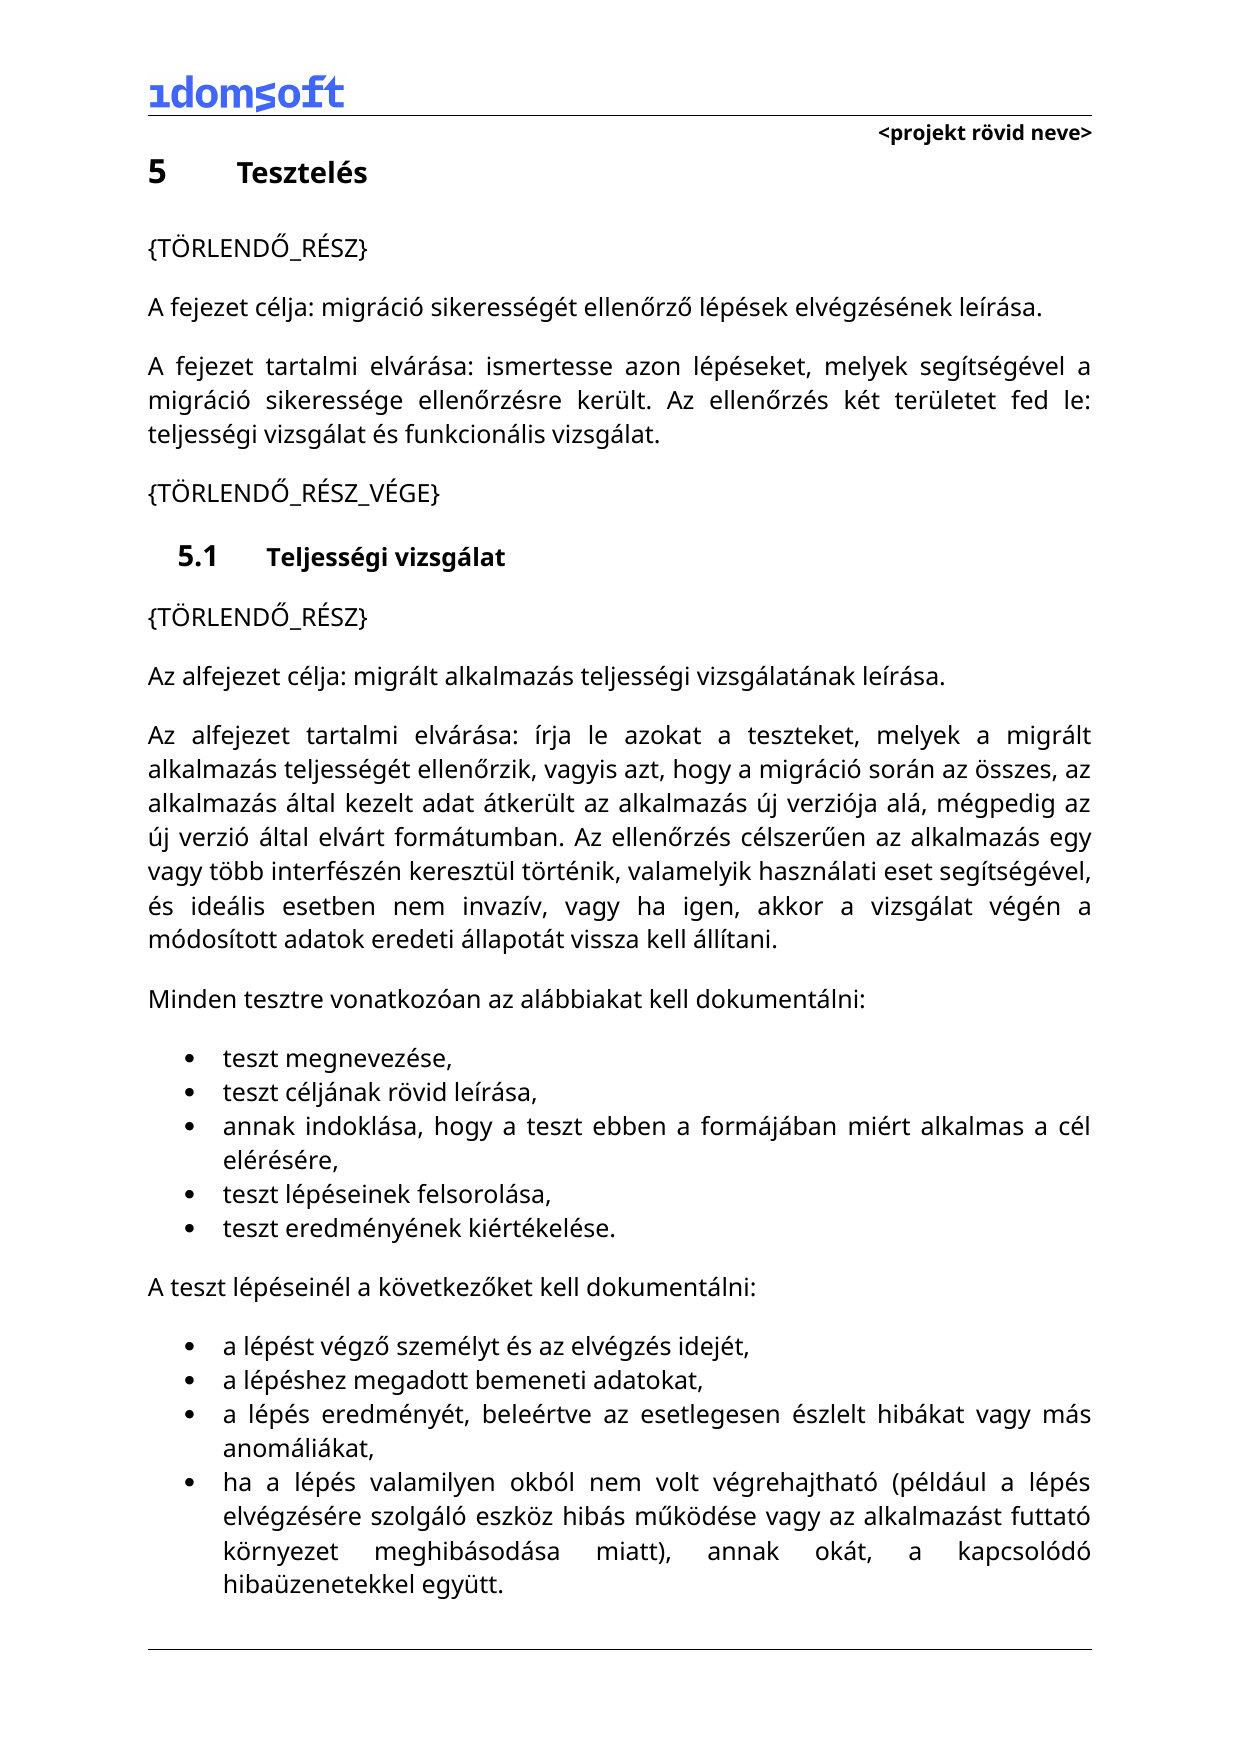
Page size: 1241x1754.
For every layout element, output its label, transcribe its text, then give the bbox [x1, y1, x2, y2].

list teszt lépéseinek felsorolása, [185, 1177, 1092, 1211]
list ha a lépés valamilyen okból nem volt végrehajtható (például a lépés elvégzésére szolgáló eszköz hibás működése vagy az alkalmazást futtató környezet meghibásodása miatt), annak okát, a kapcsolódó hibaüzenetekkel együtt. [185, 1465, 1092, 1601]
text Az alfejezet célja: migrált alkalmazás teljességi vizsgálatának leírása. [148, 659, 1092, 693]
text Minden tesztre vonatkozóan az alábbiakat kell dokumentálni: [148, 981, 1092, 1015]
list a lépéshez megadott bemeneti adatokat, [185, 1363, 1092, 1397]
subtitle Teljességi vizsgálat [177, 535, 1092, 575]
text {TÖRLENDŐ_RÉSZ} [148, 600, 1092, 634]
list annak indoklása, hogy a teszt ebben a formájában miért alkalmas a cél elérésére, [185, 1108, 1092, 1177]
list teszt céljának rövid leírása, [185, 1074, 1092, 1108]
text A fejezet tartalmi elvárása: ismertesse azon lépéseket, melyek segítségével a migráció sikeressége ellenőrzésre került. Az ellenőrzés két területet fed le: teljességi vizsgálat és funkcionális vizsgálat. [148, 349, 1092, 451]
text Az alfejezet tartalmi elvárása: írja le azokat a teszteket, melyek a migrált alkalmazás teljességét ellenőrzik, vagyis azt, hogy a migráció során az összes, az alkalmazás által kezelt adat átkerült az alkalmazás új verziója alá, mégpedig az új verzió által elvárt formátumban. Az ellenőrzés célszerűen az alkalmazás egy vagy több interfészén keresztül történik, valamelyik használati eset segítségével, és ideális esetben nem invazív, vagy ha igen, akkor a vizsgálat végén a módosított adatok eredeti állapotát vissza kell állítani. [148, 718, 1092, 956]
subtitle Tesztelés [148, 148, 1092, 193]
list teszt megnevezése, [185, 1040, 1092, 1074]
list a lépést végző személyt és az elvégzés idejét, [185, 1329, 1092, 1363]
text {TÖRLENDŐ_RÉSZ} [148, 231, 1092, 265]
list a lépés eredményét, beleértve az esetlegesen észlelt hibákat vagy más anomáliákat, [185, 1397, 1092, 1465]
text A teszt lépéseinél a következőket kell dokumentálni: [148, 1270, 1092, 1304]
picture [147, 73, 347, 115]
text {TÖRLENDŐ_RÉSZ_VÉGE} [148, 476, 1092, 510]
text A fejezet célja: migráció sikerességét ellenőrző lépések elvégzésének leírása. [148, 290, 1092, 324]
list teszt eredményének kiértékelése. [185, 1211, 1092, 1245]
